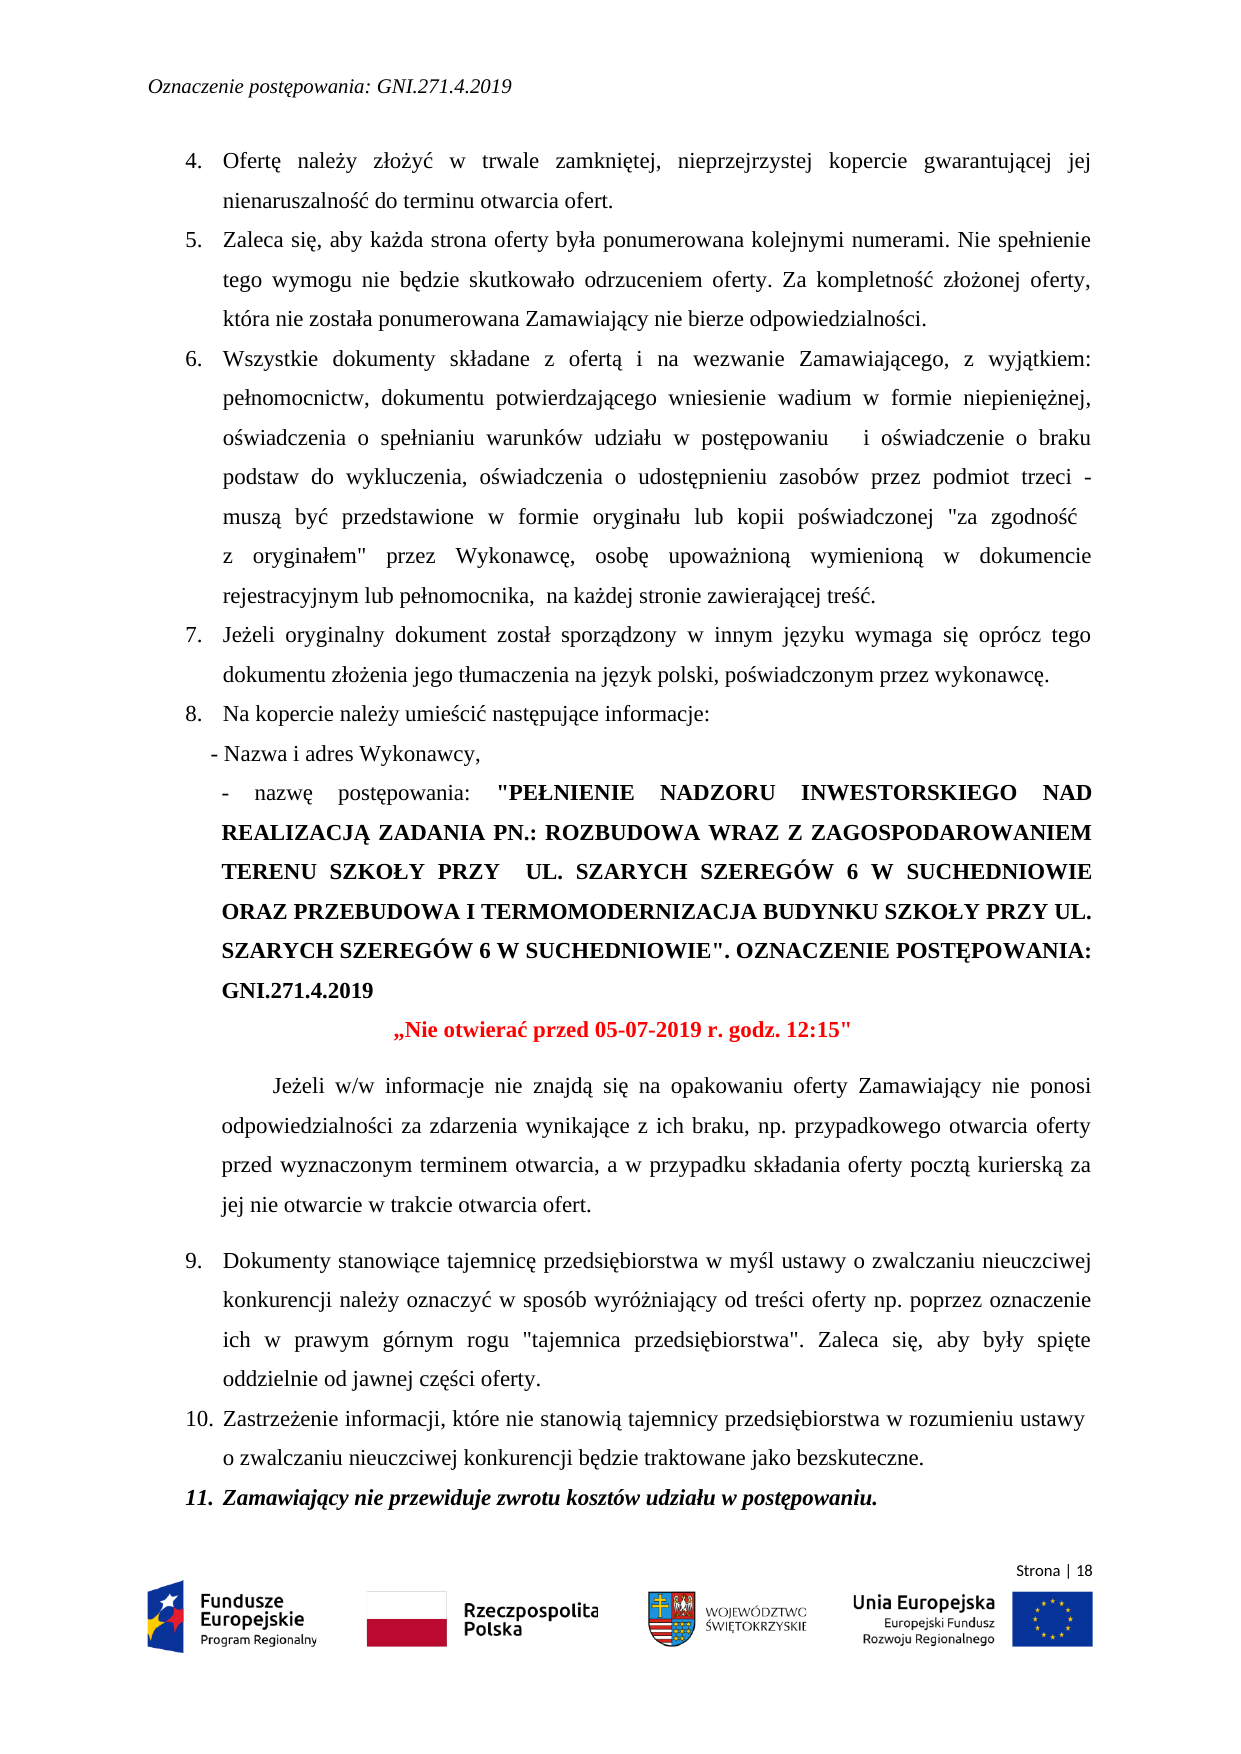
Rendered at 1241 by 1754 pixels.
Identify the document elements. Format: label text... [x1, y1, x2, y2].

text - Nazwa i adres Wykonawcy, [148, 740, 1093, 766]
text „Nie otwierać przed 05-07-2019 r. godz. 12:15" [148, 1016, 1093, 1042]
list Dokumenty stanowiące tajemnicę przedsiębiorstwa w myśl ustawy o zwalczaniu nieuczciwej konkurencji należy oznaczyć w sposób wyróżniający od treści oferty np. poprzez oznaczenie ich w prawym górnym rogu "tajemnica przedsiębiorstwa". Zaleca się, aby były spięte oddzielnie od jawnej części oferty. [185, 1247, 1093, 1392]
text - nazwę postępowania: "PEŁNIENIE NADZORU INWESTORSKIEGO NAD REALIZACJĄ ZADANIA PN.: ROZBUDOWA WRAZ Z ZAGOSPODAROWANIEM TERENU SZKOŁY PRZY UL. SZARYCH SZEREGÓW 6 W SUCHEDNIOWIE ORAZ PRZEBUDOWA I TERMOMODERNIZACJA BUDYNKU SZKOŁY PRZY UL. SZARYCH SZEREGÓW 6 W SUCHEDNIOWIE". OZNACZENIE POSTĘPOWANIA: GNI.271.4.2019 [221, 779, 1093, 1003]
list Zaleca się, aby każda strona oferty była ponumerowana kolejnymi numerami. Nie spełnienie tego wymogu nie będzie skutkowało odrzuceniem oferty. Za kompletność złożonej oferty, która nie została ponumerowana Zamawiający nie bierze odpowiedzialności. [185, 227, 1093, 332]
picture [853, 1580, 1093, 1653]
picture [147, 1580, 317, 1653]
text Jeżeli w/w informacje nie znajdą się na opakowaniu oferty Zamawiający nie ponosi odpowiedzialności za zdarzenia wynikające z ich braku, np. przypadkowego otwarcia oferty przed wyznaczonym terminem otwarcia, a w przypadku składania oferty pocztą kurierską za jej nie otwarcie w trakcie otwarcia ofert. [148, 1072, 1093, 1217]
list Ofertę należy złożyć w trwale zamkniętej, nieprzejrzystej kopercie gwarantującej jej nienaruszalność do terminu otwarcia ofert. [185, 148, 1093, 213]
list Wszystkie dokumenty składane z ofertą i na wezwanie Zamawiającego, z wyjątkiem: pełnomocnictw, dokumentu potwierdzającego wniesienie wadium w formie niepieniężnej, oświadczenia o spełnianiu warunków udziału w postępowaniu i oświadczenie o braku podstaw do wykluczenia, oświadczenia o udostępnieniu zasobów przez podmiot trzeci - muszą być przedstawione w formie oryginału lub kopii poświadczonej "za zgodność z oryginałem" przez Wykonawcę, osobę upoważnioną wymienioną w dokumencie rejestracyjnym lub pełnomocnika, na każdej stronie zawierającej treść. [185, 345, 1093, 608]
picture [366, 1580, 598, 1653]
list Jeżeli oryginalny dokument został sporządzony w innym języku wymaga się oprócz tego dokumentu złożenia jego tłumaczenia na język polski, poświadczonym przez wykonawcę. [185, 621, 1093, 687]
list Zamawiający nie przewiduje zwrotu kosztów udziału w postępowaniu. [185, 1484, 1093, 1510]
list Na kopercie należy umieścić następujące informacje: [185, 700, 1093, 727]
picture [648, 1580, 807, 1653]
list Zastrzeżenie informacji, które nie stanowią tajemnicy przedsiębiorstwa w rozumieniu ustawy o zwalczaniu nieuczciwej konkurencji będzie traktowane jako bezskuteczne. [185, 1405, 1093, 1471]
